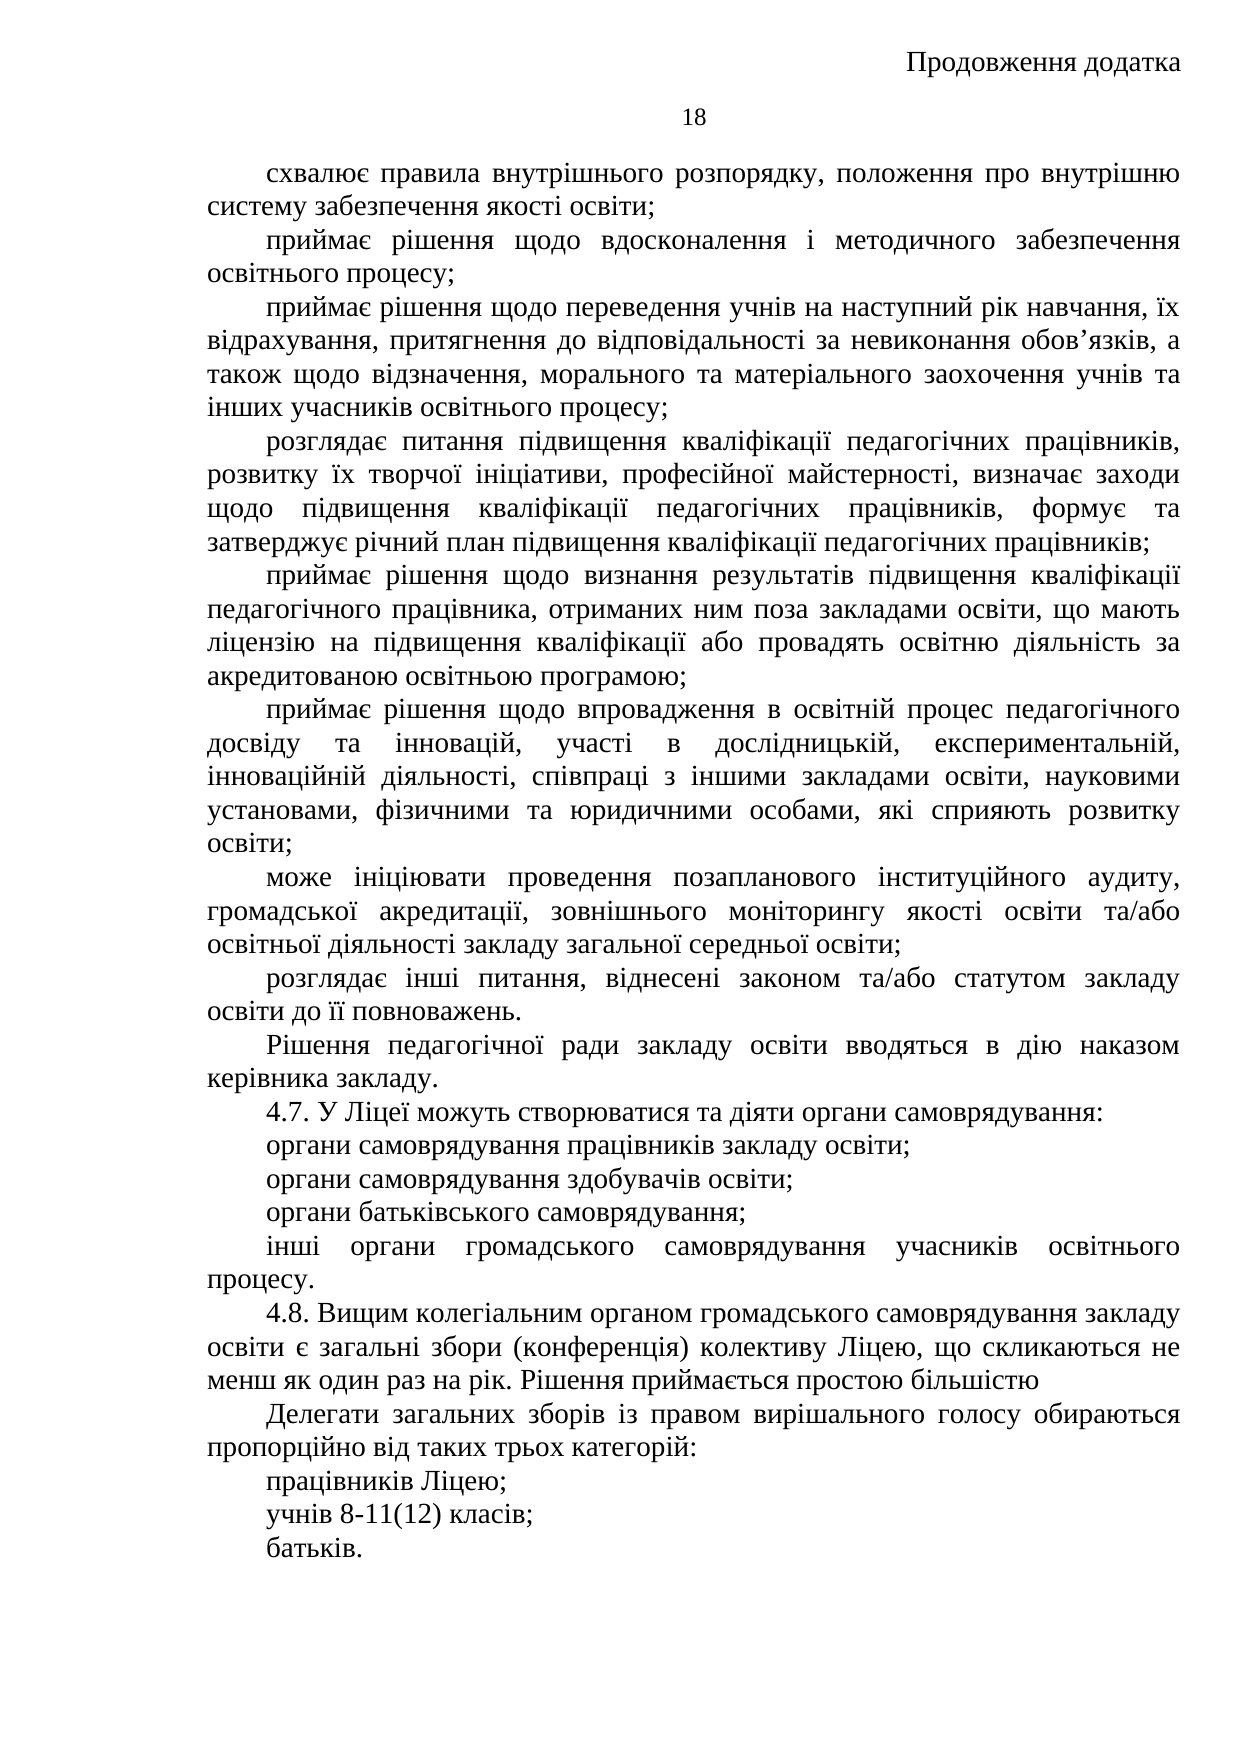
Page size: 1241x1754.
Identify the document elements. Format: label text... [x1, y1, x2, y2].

list органи самоврядування здобувачів освіти; [207, 1161, 1181, 1194]
list Рішення педагогічної ради закладу освіти вводяться в дію наказом керівника закладу. [207, 1027, 1181, 1094]
list приймає рішення щодо визнання результатів підвищення кваліфікації педагогічного працівника, отриманих ним поза закладами освіти, що мають ліцензію на підвищення кваліфікації або провадять освітню діяльність за акредитованою освітньою програмою; [207, 557, 1181, 691]
list схвалює правила внутрішнього розпорядку, положення про внутрішню систему забезпечення якості освіти; [207, 155, 1181, 222]
list батьків. [207, 1530, 1181, 1563]
list 4.8. Вищим колегіальним органом громадського самоврядування закладу освіти є загальні збори (конференція) колективу Ліцею, що скликаються не менш як один раз на рік. Рішення приймається простою більшістю [207, 1295, 1181, 1396]
list учнів 8-11(12) класів; [207, 1496, 1181, 1530]
list приймає рішення щодо вдосконалення і методичного забезпечення освітнього процесу; [207, 222, 1181, 289]
list Делегати загальних зборів із правом вирішального голосу обираються пропорційно від таких трьох категорій: [207, 1396, 1181, 1463]
list органи самоврядування працівників закладу освіти; [207, 1127, 1181, 1161]
list розглядає інші питання, віднесені законом та/або статутом закладу освіти до її повноважень. [207, 960, 1181, 1027]
list працівників Ліцею; [207, 1463, 1181, 1496]
list органи батьківського самоврядування; [207, 1194, 1181, 1228]
list приймає рішення щодо переведення учнів на наступний рік навчання, їх відрахування, притягнення до відповідальності за невиконання обов’язків, а також щодо відзначення, морального та матеріального заохочення учнів та інших учасників освітнього процесу; [207, 289, 1181, 423]
list інші органи громадського самоврядування учасників освітнього процесу. [207, 1228, 1181, 1295]
list приймає рішення щодо впровадження в освітній процес педагогічного досвіду та інновацій, участі в дослідницькій, експериментальній, інноваційній діяльності, співпраці з іншими закладами освіти, науковими установами, фізичними та юридичними особами, які сприяють розвитку освіти; [207, 691, 1181, 859]
list розглядає питання підвищення кваліфікації педагогічних працівників, розвитку їх творчої ініціативи, професійної майстерності, визначає заходи щодо підвищення кваліфікації педагогічних працівників, формує та затверджує річний план підвищення кваліфікації педагогічних працівників; [207, 423, 1181, 557]
list 4.7. У Ліцеї можуть створюватися та діяти органи самоврядування: [207, 1094, 1181, 1127]
list може ініціювати проведення позапланового інституційного аудиту, громадської акредитації, зовнішнього моніторингу якості освіти та/або освітньої діяльності закладу загальної середньої освіти; [207, 859, 1181, 960]
